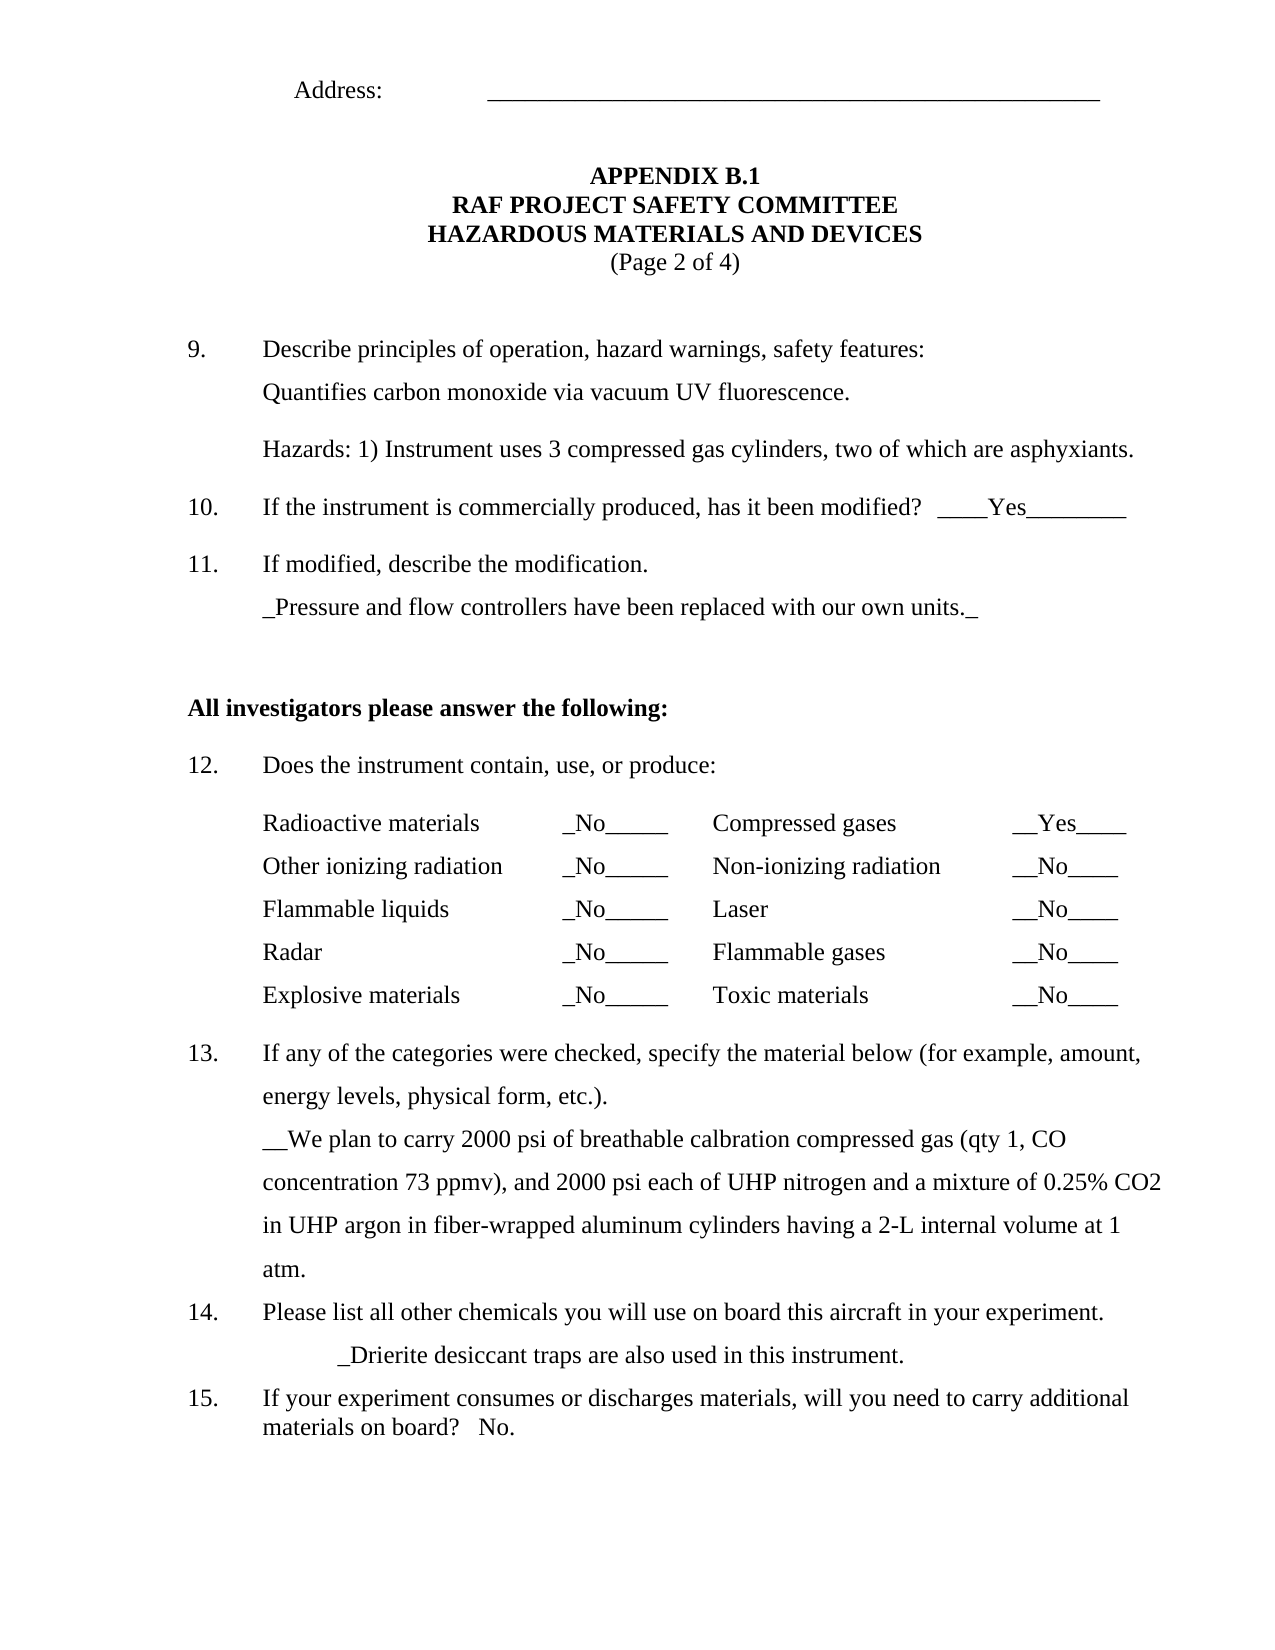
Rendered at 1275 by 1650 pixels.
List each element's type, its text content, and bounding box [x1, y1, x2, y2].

text Other ionizing radiation _No_____ Non-ionizing radiation __No____ [187, 851, 1162, 880]
text Quantifies carbon monoxide via vacuum UV fluorescence. [187, 377, 1162, 406]
text Radioactive materials _No_____ Compressed gases __Yes____ [187, 808, 1162, 837]
subtitle APPENDIX B.1 [187, 161, 1162, 190]
text __We plan to carry 2000 psi of breathable calbration compressed gas (qty 1, CO concentration 73 ppmv), and 2000 psi each of UHP nitrogen and a mixture of 0.25% CO2 in UHP argon in fiber-wrapped aluminum cylinders having a 2-L internal volume at 1 atm. [187, 1124, 1162, 1282]
text 13. If any of the categories were checked, specify the material below (for example, amount, energy levels, physical form, etc.). [187, 1038, 1162, 1110]
text 11. If modified, describe the modification. [187, 549, 1162, 578]
text All investigators please answer the following: [187, 693, 1162, 722]
text 9. Describe principles of operation, hazard warnings, safety features: [187, 334, 1162, 362]
text 14. Please list all other chemicals you will use on board this aircraft in your experiment. [187, 1297, 1162, 1326]
text _Pressure and flow controllers have been replaced with our own units._ [187, 592, 1162, 621]
text HAZARDOUS MATERIALS AND DEVICES [187, 219, 1162, 247]
text Radar _No_____ Flammable gases __No____ [187, 937, 1162, 966]
text Flammable liquids _No_____ Laser __No____ [187, 894, 1162, 923]
text 10. If the instrument is commercially produced, has it been modified? ____Yes________ [187, 492, 1162, 521]
text (Page 2 of 4) [187, 247, 1162, 276]
text Explosive materials _No_____ Toxic materials __No____ [187, 981, 1162, 1009]
text 12. Does the instrument contain, use, or produce: [187, 751, 1162, 779]
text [187, 75, 1162, 104]
text Hazards: 1) Instrument uses 3 compressed gas cylinders, two of which are asphyxiants. [262, 434, 1162, 463]
text 15. If your experiment consumes or discharges materials, will you need to carry additional materials on board? No. [187, 1383, 1162, 1441]
text _Drierite desiccant traps are also used in this instrument. [187, 1340, 1162, 1369]
subtitle RAF PROJECT SAFETY COMMITTEE [187, 190, 1162, 219]
